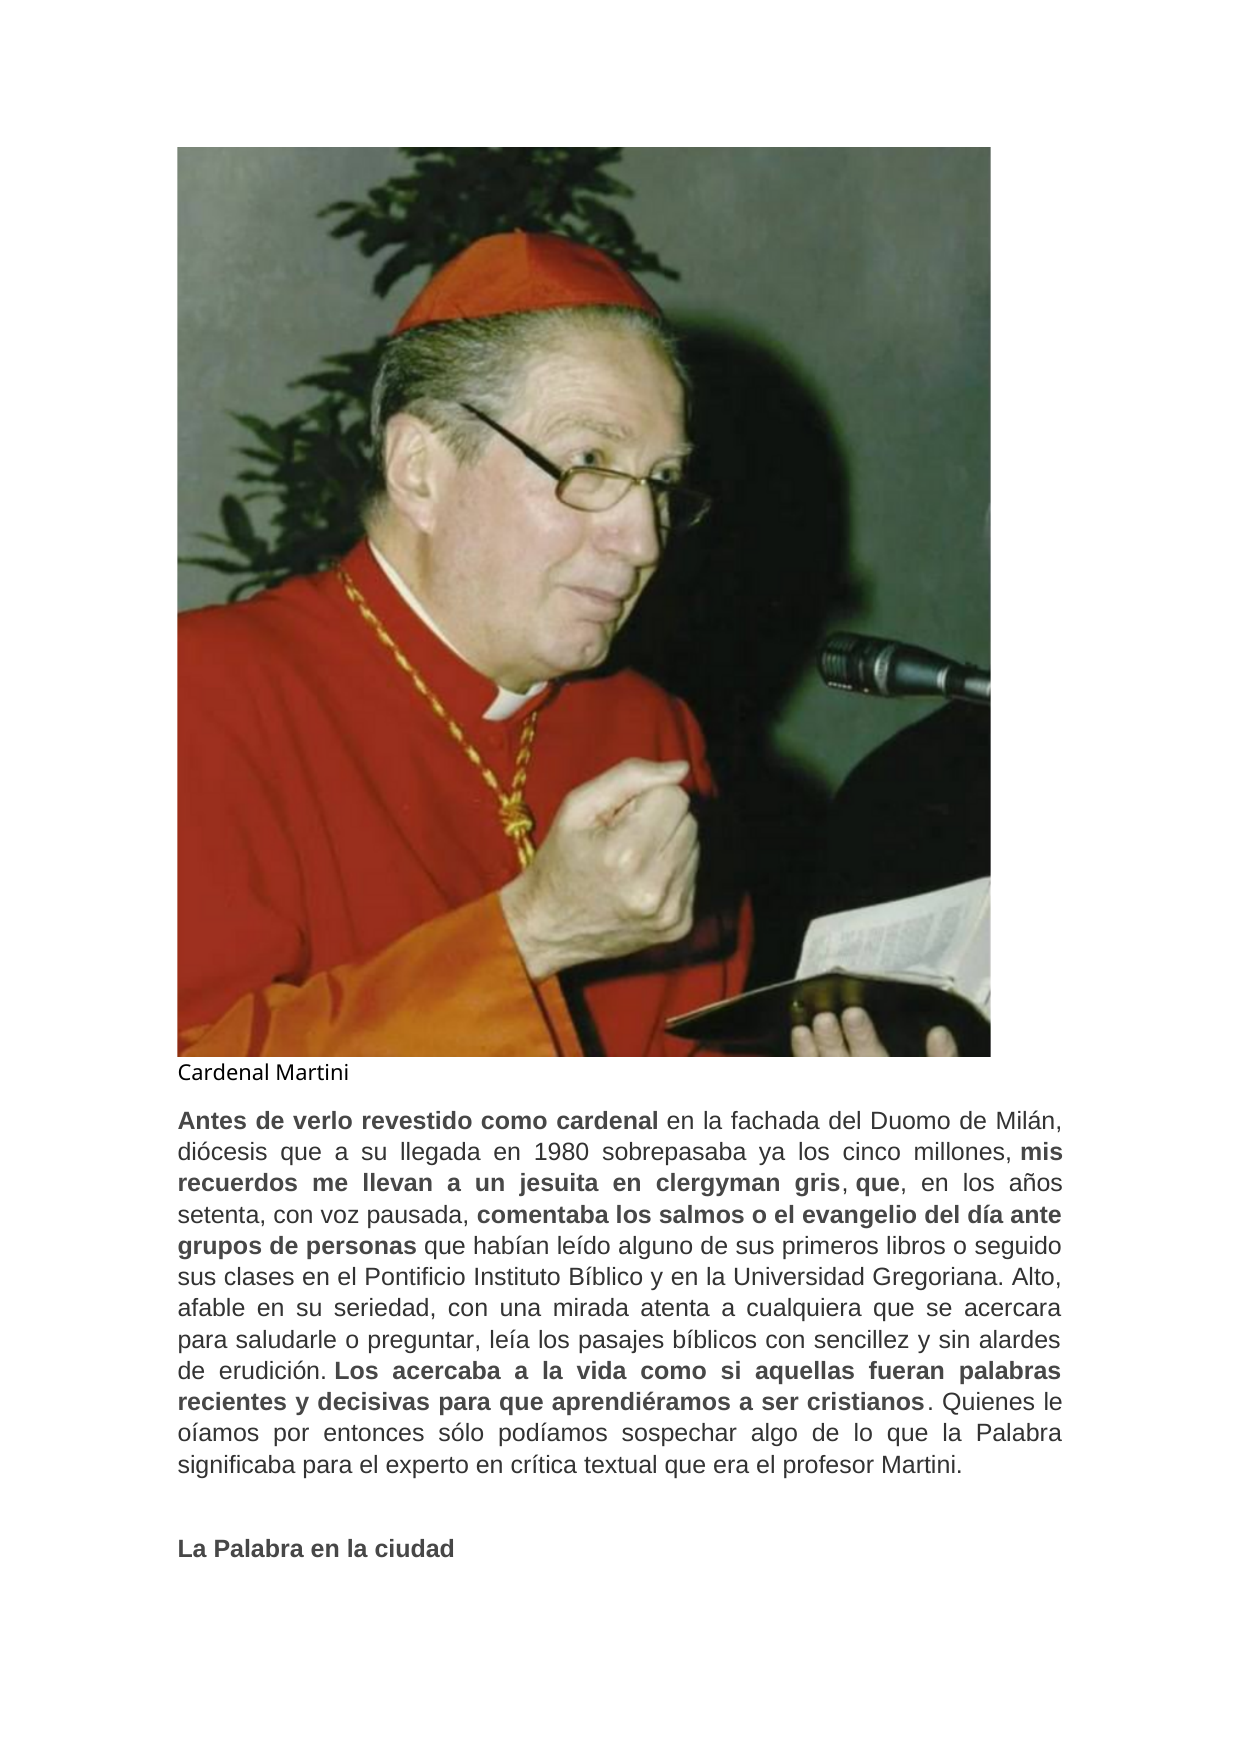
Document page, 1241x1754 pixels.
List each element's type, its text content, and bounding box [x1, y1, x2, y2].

text Antes de verlo revestido como cardenal en la fachada del Duomo de Milán, diócesis que a su llegada en 1980 sobrepasaba ya los cinco millones, mis recuerdos me llevan a un jesuita en clergyman gris, que, en los años setenta, con voz pausada, comentaba los salmos o el evangelio del día ante grupos de personas que habían leído alguno de sus primeros libros o seguido sus clases en el Pontificio Instituto Bíblico y en la Universidad Gregoriana. Alto, afable en su seriedad, con una mirada atenta a cualquiera que se acercara para saludarle o preguntar, leía los pasajes bíblicos con sencillez y sin alardes de erudición. Los acercaba a la vida como si aquellas fueran palabras recientes y decisivas para que aprendiéramos a ser cristianos. Quienes le oíamos por entonces sólo podíamos sospechar algo de lo que la Palabra significaba para el experto en crítica textual que era el profesor Martini. [177, 1103, 1063, 1478]
text Cardenal Martini [177, 1057, 1063, 1087]
text La Palabra en la ciudad [177, 1527, 1063, 1563]
picture [177, 147, 991, 1057]
